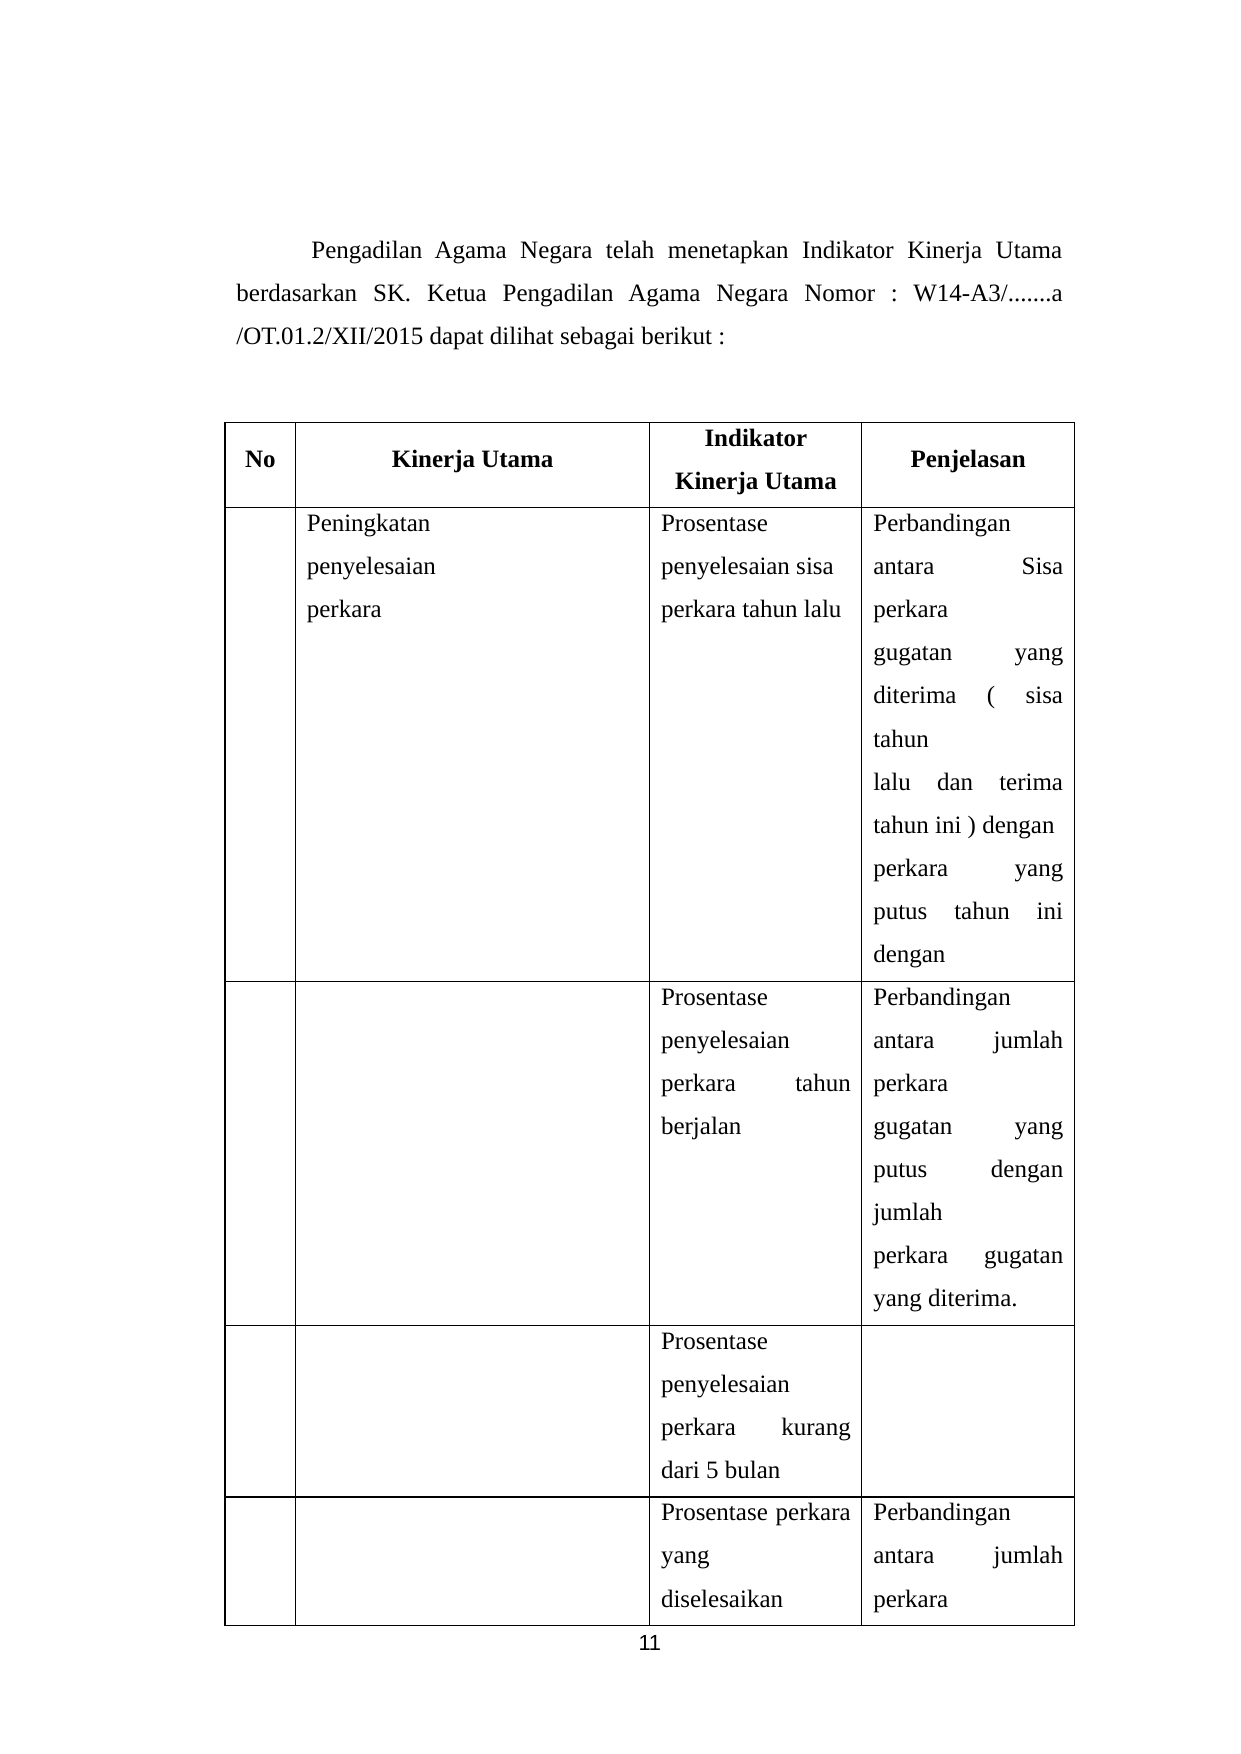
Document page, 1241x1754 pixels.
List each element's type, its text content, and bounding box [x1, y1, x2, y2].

table_cell Prosentase penyelesaian sisa perkara tahun lalu [650, 508, 861, 981]
table_cell [862, 1326, 1074, 1496]
table_cell [226, 508, 295, 981]
table_cell [226, 1498, 295, 1625]
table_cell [650, 1498, 861, 1625]
table_header Indikator Kinerja Utama [650, 423, 861, 507]
table_cell Perbandingan antara Sisa perkara gugatan yang diterima ( sisa tahun lalu dan terima tahun ini ) dengan perkara yang putus tahun ini dengan [862, 508, 1074, 981]
table_cell [296, 1498, 649, 1625]
table_cell Prosentase penyelesaian perkara tahun berjalan [650, 982, 861, 1325]
text Pengadilan Agama Negara telah menetapkan Indikator Kinerja Utama berdasarkan SK. Ketua Pengadilan Agama Negara Nomor : W14-A3/.......a /OT.01.2/XII/2015 dapat dilihat sebagai berikut : [236, 235, 1063, 350]
table_cell [296, 982, 649, 1325]
table_header Penjelasan [862, 423, 1074, 507]
table_header Kinerja Utama [296, 423, 649, 507]
table_cell Peningkatan penyelesaian perkara [296, 508, 649, 981]
table_cell [296, 1326, 649, 1496]
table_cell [862, 1498, 1074, 1625]
table_cell Prosentase penyelesaian perkara kurang dari 5 bulan [650, 1326, 861, 1496]
table_cell [226, 1326, 295, 1496]
table_header No [226, 423, 295, 507]
table_cell [226, 982, 295, 1325]
table_cell Perbandingan antara jumlah perkara gugatan yang putus dengan jumlah perkara gugatan yang diterima. [862, 982, 1074, 1325]
